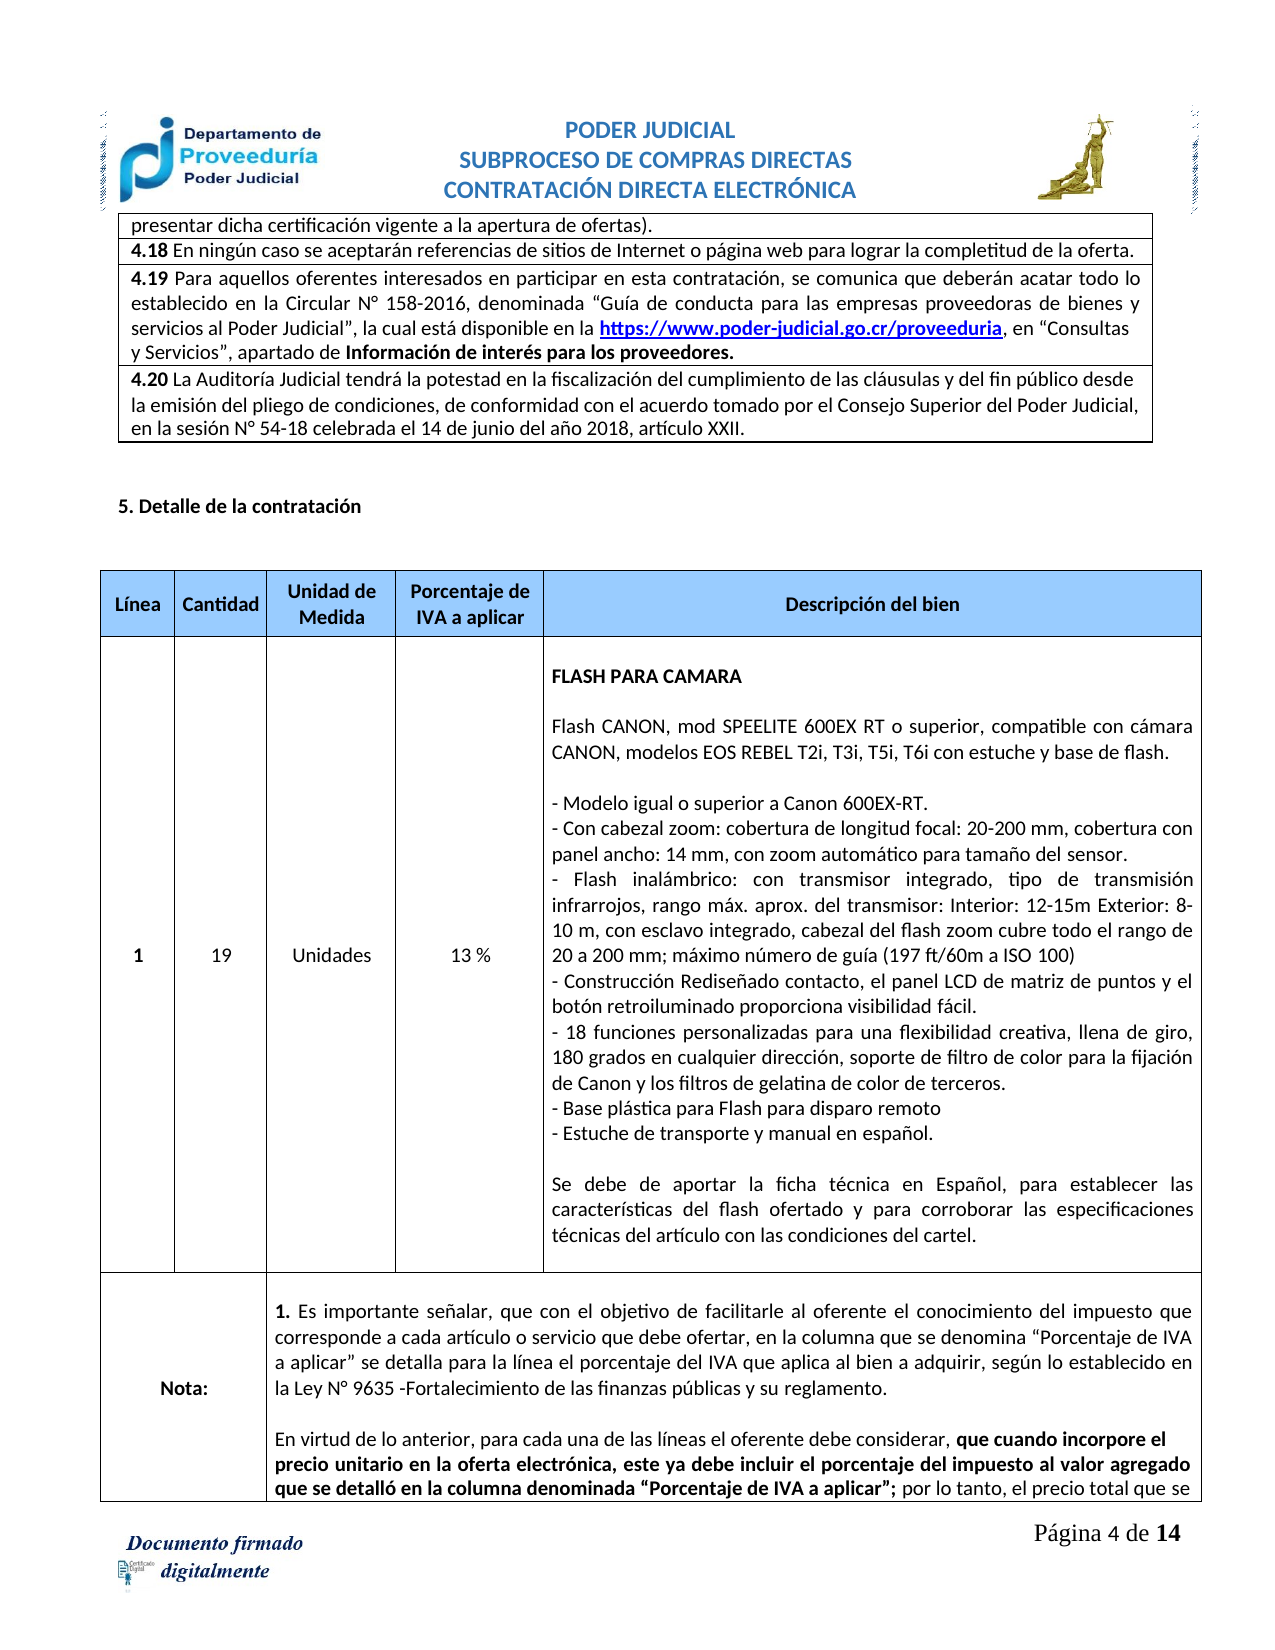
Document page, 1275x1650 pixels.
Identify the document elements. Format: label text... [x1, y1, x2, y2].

table_cell 4.19 Para aquellos oferentes interesados en participar en esta contratación, se comunica que deberán acatar todo lo establecido en la Circular N° 158-2016, denominada “Guía de conducta para las empresas proveedoras de bienes y servicios al Poder Judicial”, la cual está disponible en la https://www.poder-judicial.go.cr/proveeduria, en “Consultas y Servicios”, apartado de Información de interés para los proveedores. [119, 265, 1152, 365]
table_header Unidad de Medida [267, 571, 395, 636]
table_cell Nota: [101, 1273, 266, 1501]
table_cell 4.18 En ningún caso se aceptarán referencias de sitios de Internet o página web para lograr la completitud de la oferta. [119, 239, 1152, 264]
picture [118, 1536, 303, 1593]
table_cell 13 % [396, 637, 543, 1272]
table_cell 1. Es importante señalar, que con el objetivo de facilitarle al oferente el conocimiento del impuesto que corresponde a cada artículo o servicio que debe ofertar, en la columna que se denomina “Porcentaje de IVA a aplicar” se detalla para la línea el porcentaje del IVA que aplica al bien a adquirir, según lo establecido en la Ley N° 9635 -Fortalecimiento de las finanzas públicas y su reglamento. En virtud de lo anterior, para cada una de las líneas el oferente debe considerar, que cuando incorpore el precio unitario en la oferta electrónica, este ya debe incluir el porcentaje del impuesto al valor agregado que se detalló en la columna denominada “Porcentaje de IVA a aplicar”; por lo tanto, el precio total que se [267, 1273, 1201, 1501]
table_cell FLASH PARA CAMARA Flash CANON, mod SPEELITE 600EX RT o superior, compatible con cámara CANON, modelos EOS REBEL T2i, T3i, T5i, T6i con estuche y base de flash. Modelo igual o superior a Canon 600EX-RT. Con cabezal zoom: cobertura de longitud focal: 20-200 mm, cobertura con panel ancho: 14 mm, con zoom automático para tamaño del sensor. Flash inalámbrico: con transmisor integrado, tipo de transmisión infrarrojos, rango máx. aprox. del transmisor: Interior: 12-15m Exterior: 8- 10 m, con esclavo integrado, cabezal del flash zoom cubre todo el rango de 20 a 200 mm; máximo número de guía (197 ft/60m a ISO 100) Construcción Rediseñado contacto, el panel LCD de matriz de puntos y el botón retroiluminado proporciona visibilidad fácil. 18 funciones personalizadas para una flexibilidad creativa, llena de giro, 180 grados en cualquier dirección, soporte de filtro de color para la fijación de Canon y los filtros de gelatina de color de terceros. Base plástica para Flash para disparo remoto Estuche de transporte y manual en español. Se debe de aportar la ficha técnica en Español, para establecer las características del flash ofertado y para corroborar las especificaciones técnicas del artículo con las condiciones del cartel. [544, 637, 1201, 1272]
table_cell 4.20 La Auditoría Judicial tendrá la potestad en la fiscalización del cumplimiento de las cláusulas y del fin público desde la emisión del pliego de condiciones, de conformidad con el acuerdo tomado por el Consejo Superior del Poder Judicial, en la sesión N° 54-18 celebrada el 14 de junio del año 2018, artículo XXII. [119, 366, 1152, 441]
table_header Porcentaje de IVA a aplicar [396, 571, 543, 636]
table_cell 19 [175, 637, 266, 1272]
picture [1187, 105, 1199, 214]
table_header presentar dicha certificación vigente a la apertura de ofertas). [119, 214, 1152, 238]
table_header Descripción del bien [544, 571, 1201, 636]
table_cell Unidades [267, 637, 395, 1272]
table_header Cantidad [175, 571, 266, 636]
table_cell 1 [101, 637, 174, 1272]
picture [100, 105, 107, 214]
table_header Línea [101, 571, 174, 636]
list Detalle de la contratación [118, 493, 1242, 519]
picture [1037, 114, 1114, 200]
picture [118, 114, 325, 203]
